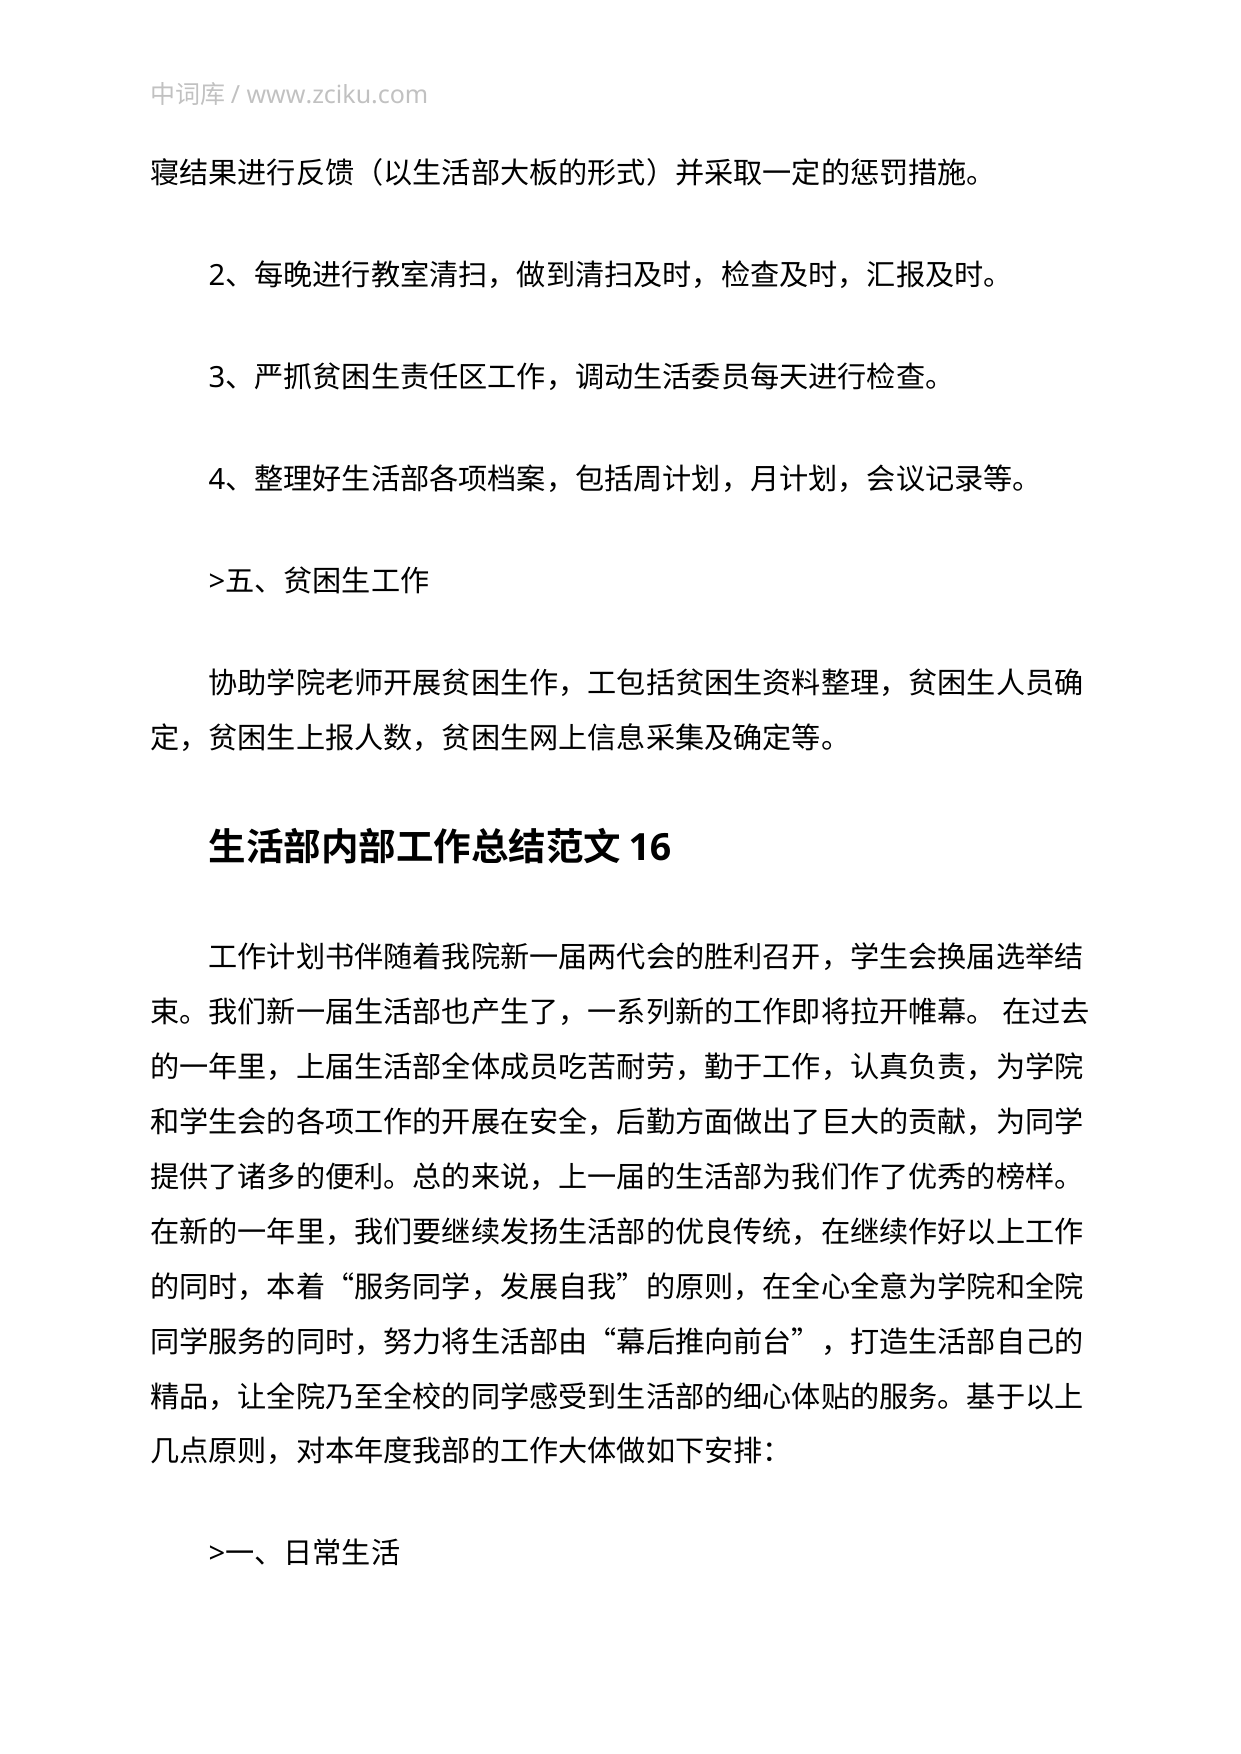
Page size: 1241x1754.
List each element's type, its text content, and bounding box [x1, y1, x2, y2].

text 协助学院老师开展贫困生作，工包括贫困生资料整理，贫困生人员确定，贫困生上报人数，贫困生网上信息采集及确定等。 [150, 660, 1090, 757]
text 工作计划书伴随着我院新一届两代会的胜利召开，学生会换届选举结束。我们新一届生活部也产生了，一系列新的工作即将拉开帷幕。 在过去的一年里，上届生活部全体成员吃苦耐劳，勤于工作，认真负责，为学院和学生会的各项工作的开展在安全，后勤方面做出了巨大的贡献，为同学提供了诸多的便利。总的来说，上一届的生活部为我们作了优秀的榜样。在新的一年里，我们要继续发扬生活部的优良传统，在继续作好以上工作的同时，本着“服务同学，发展自我”的原则，在全心全意为学院和全院同学服务的同时，努力将生活部由“幕后推向前台”，打造生活部自己的精品，让全院乃至全校的同学感受到生活部的细心体贴的服务。基于以上几点原则，对本年度我部的工作大体做如下安排： [150, 934, 1090, 1470]
text 4、整理好生活部各项档案，包括周计划，月计划，会议记录等。 [150, 456, 1090, 498]
text 2、每晚进行教室清扫，做到清扫及时，检查及时，汇报及时。 [150, 252, 1090, 294]
text >五、贫困生工作 [150, 558, 1090, 600]
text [150, 150, 1090, 192]
text 生活部内部工作总结范文16 [150, 816, 1090, 871]
text >一、日常生活 [150, 1530, 1090, 1572]
text 3、严抓贫困生责任区工作，调动生活委员每天进行检查。 [150, 354, 1090, 396]
